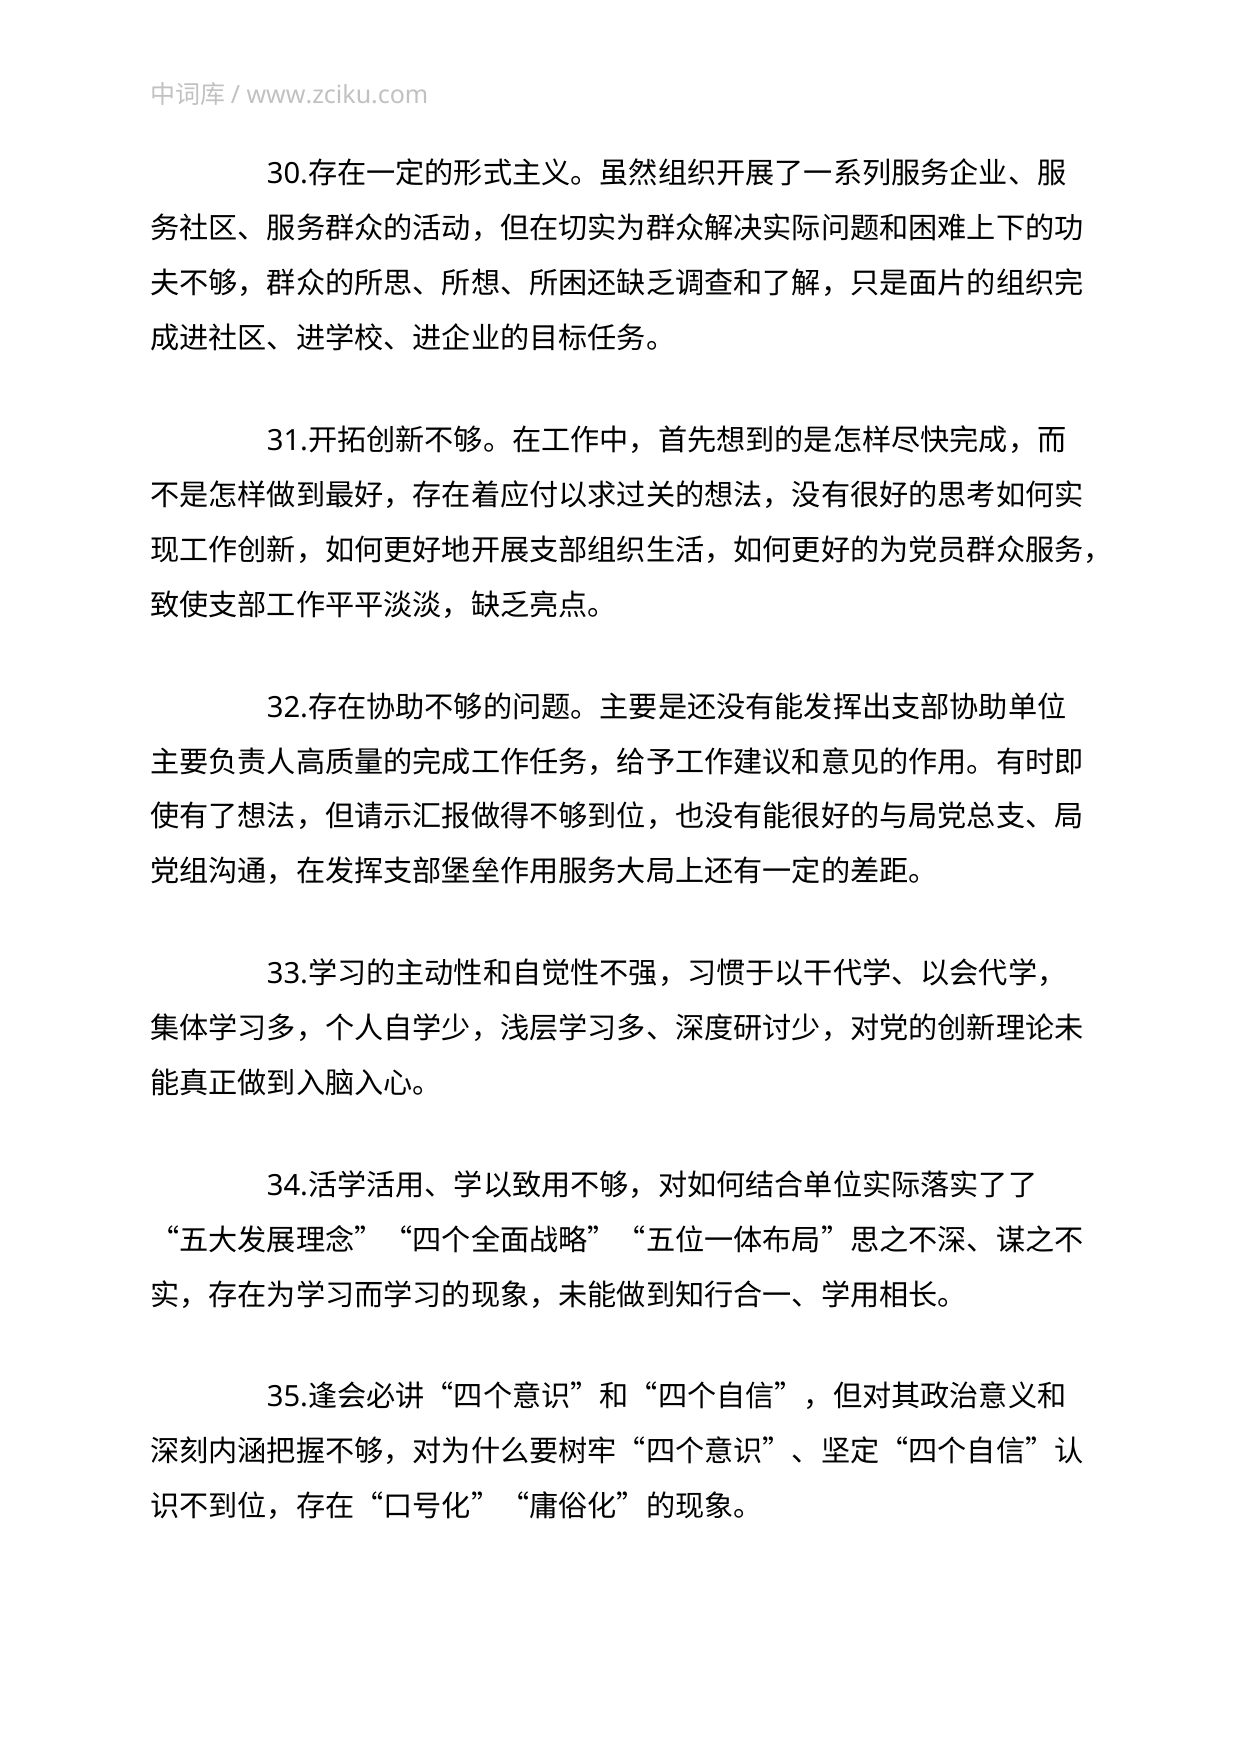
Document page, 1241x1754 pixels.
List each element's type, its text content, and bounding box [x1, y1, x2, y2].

text 33.学习的主动性和自觉性不强，习惯于以干代学、以会代学，集体学习多，个人自学少，浅层学习多、深度研讨少，对党的创新理论未能真正做到入脑入心。 [150, 950, 1090, 1102]
text 34.活学活用、学以致用不够，对如何结合单位实际落实了了“五大发展理念”“四个全面战略”“五位一体布局”思之不深、谋之不实，存在为学习而学习的现象，未能做到知行合一、学用相长。 [150, 1161, 1090, 1313]
text 32.存在协助不够的问题。主要是还没有能发挥出支部协助单位主要负责人高质量的完成工作任务，给予工作建议和意见的作用。有时即使有了想法，但请示汇报做得不够到位，也没有能很好的与局党总支、局党组沟通，在发挥支部堡垒作用服务大局上还有一定的差距。 [150, 683, 1090, 890]
text 35.逢会必讲“四个意识”和“四个自信”，但对其政治意义和深刻内涵把握不够，对为什么要树牢“四个意识”、坚定“四个自信”认识不到位，存在“口号化”“庸俗化”的现象。 [150, 1373, 1090, 1525]
text 31.开拓创新不够。在工作中，首先想到的是怎样尽快完成，而不是怎样做到最好，存在着应付以求过关的想法，没有很好的思考如何实现工作创新，如何更好地开展支部组织生活，如何更好的为党员群众服务，致使支部工作平平淡淡，缺乏亮点。 [150, 417, 1090, 624]
text 30.存在一定的形式主义。虽然组织开展了一系列服务企业、服务社区、服务群众的活动，但在切实为群众解决实际问题和困难上下的功夫不够，群众的所思、所想、所困还缺乏调查和了解，只是面片的组织完成进社区、进学校、进企业的目标任务。 [150, 150, 1090, 357]
